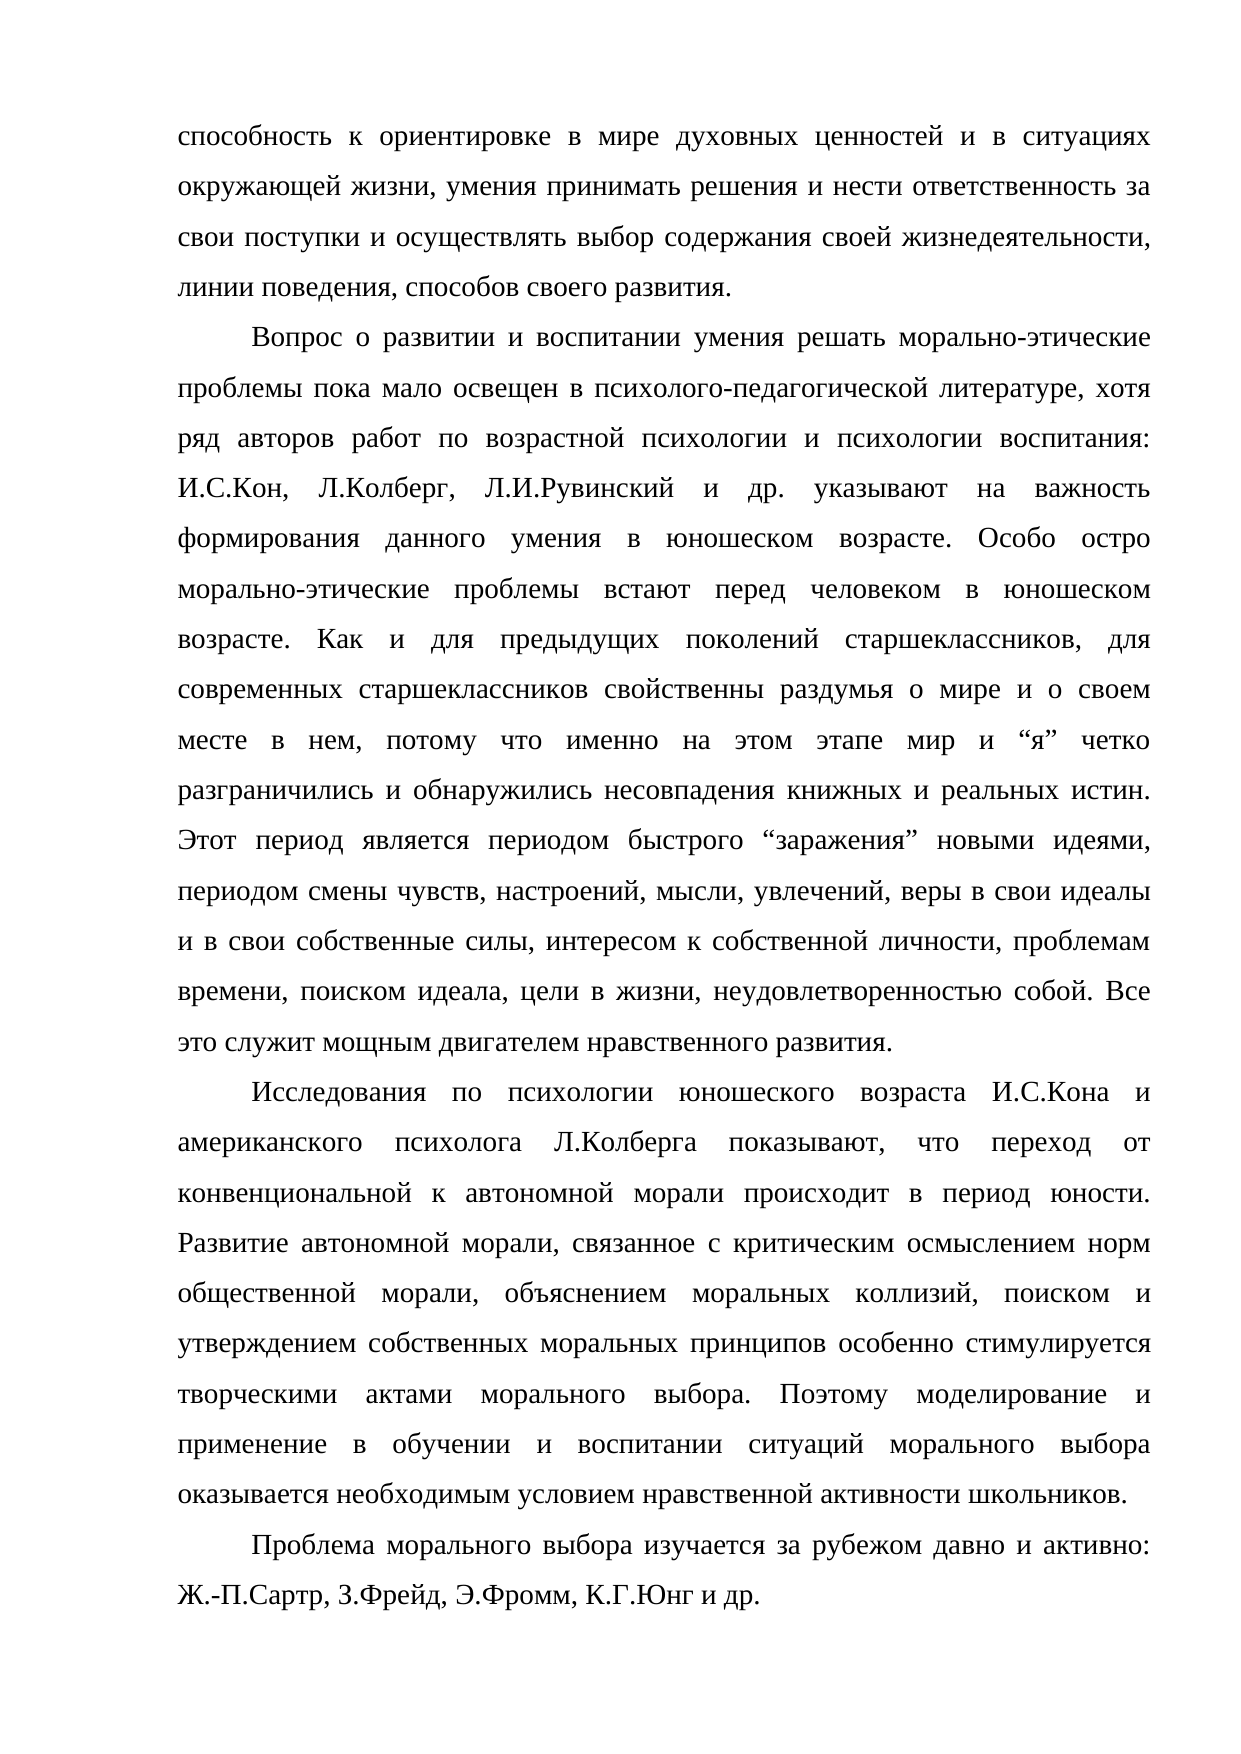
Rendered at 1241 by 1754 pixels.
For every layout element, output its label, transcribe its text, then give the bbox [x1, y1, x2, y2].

list Вопрос о развитии и воспитании умения решать морально-этические проблемы пока мало освещен в психолого-педагогической литературе, хотя ряд авторов работ по возрастной психологии и психологии воспитания: И.С.Кон, Л.Колберг, Л.И.Рувинский и др. указывают на важность формирования данного умения в юношеском возрасте. Особо остро морально-этические проблемы встают перед человеком в юношеском возрасте. Как и для предыдущих поколений старшеклассников, для современных старшеклассников свойственны раздумья о мире и о своем месте в нем, потому что именно на этом этапе мир и “я” четко разграничились и обнаружились несовпадения книжных и реальных истин. Этот период является периодом быстрого “заражения” новыми идеями, периодом смены чувств, настроений, мысли, увлечений, веры в свои идеалы и в свои собственные силы, интересом к собственной личности, проблемам времени, поиском идеала, цели в жизни, неудовлетворенностью собой. Все это служит мощным двигателем нравственного развития. [177, 319, 1152, 1057]
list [177, 118, 1152, 303]
list Исследования по психологии юношеского возраста И.С.Кона и американского психолога Л.Колберга показывают, что переход от конвенциональной к автономной морали происходит в период юности. Развитие автономной морали, связанное с критическим осмыслением норм общественной морали, объяснением моральных коллизий, поиском и утверждением собственных моральных принципов особенно стимулируется творческими актами морального выбора. Поэтому моделирование и применение в обучении и воспитании ситуаций морального выбора оказывается необходимым условием нравственной активности школьников. [177, 1074, 1152, 1510]
list Проблема морального выбора изучается за рубежом давно и активно: Ж.-П.Сартр, З.Фрейд, Э.Фромм, К.Г.Юнг и др. [177, 1527, 1152, 1611]
